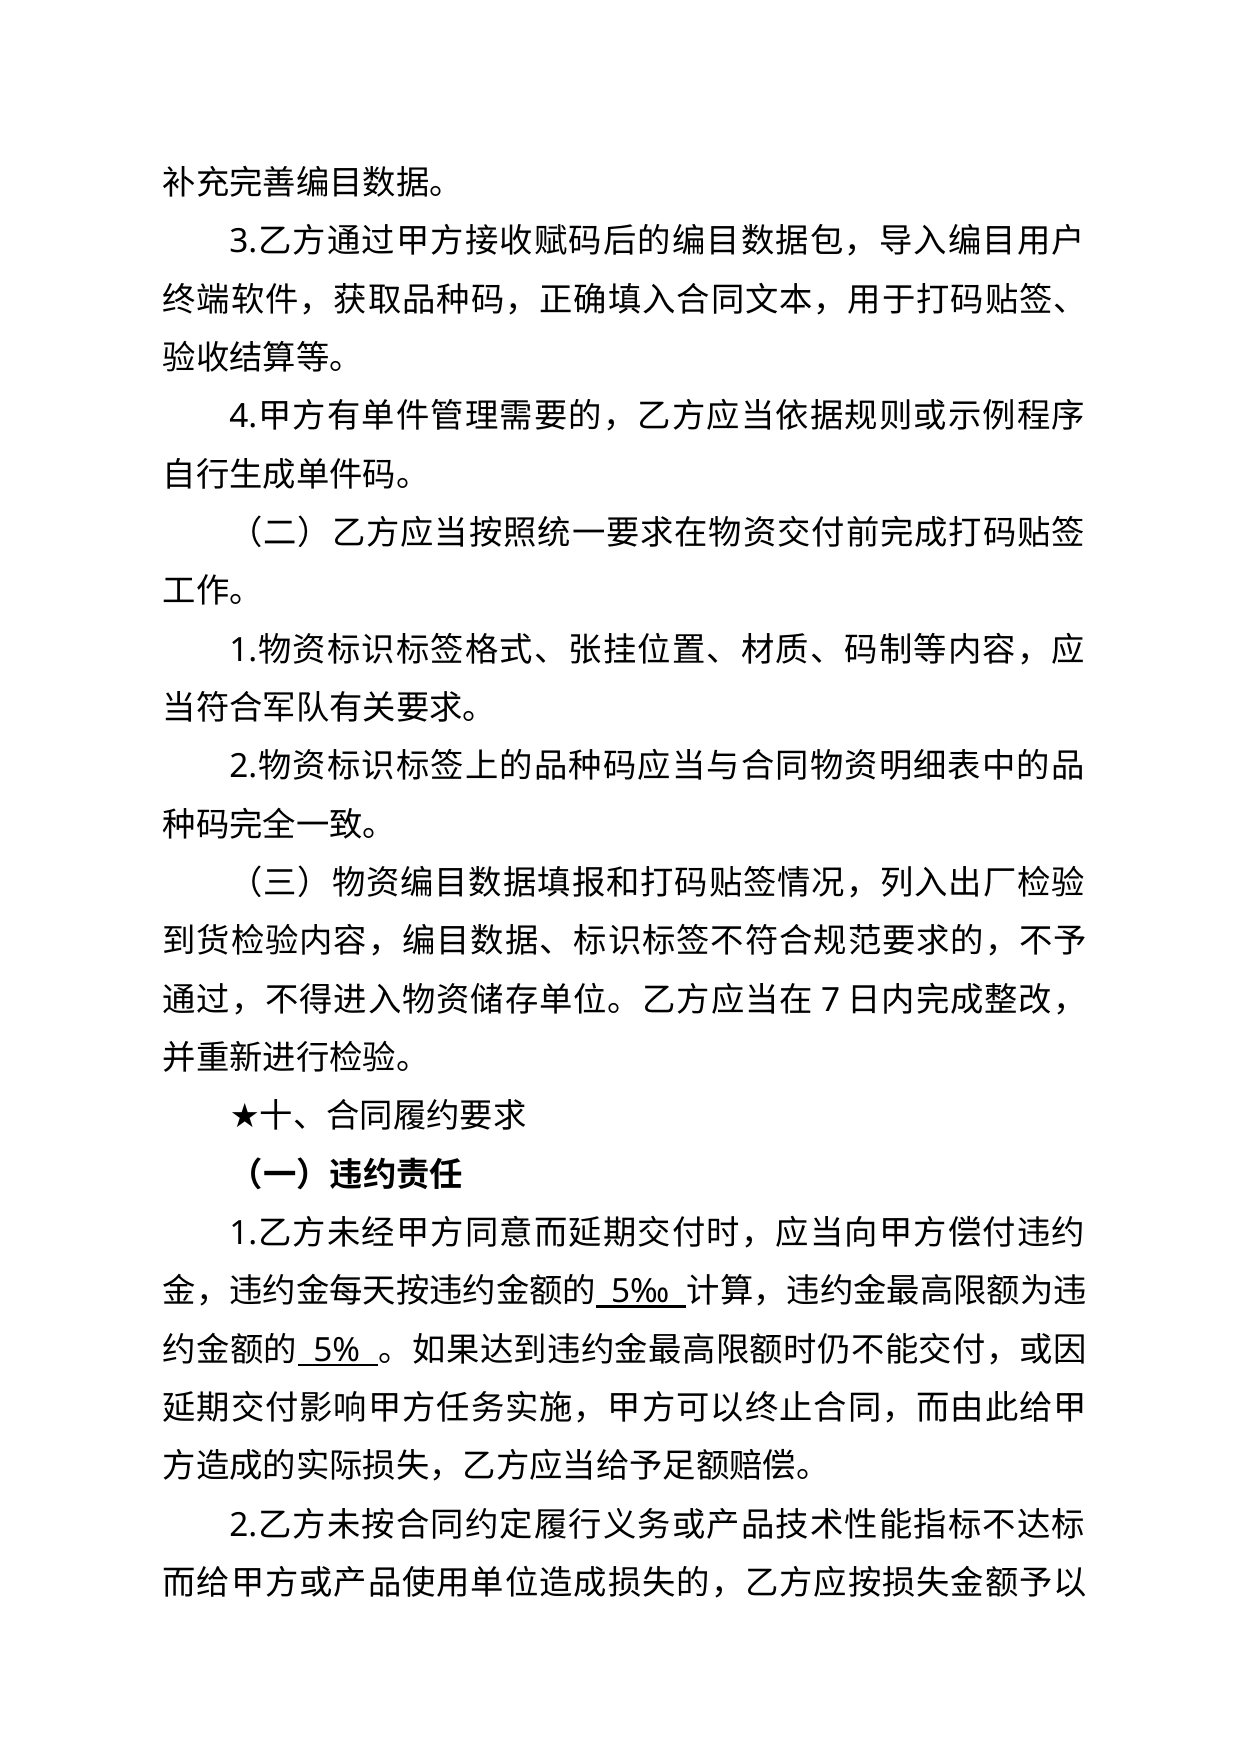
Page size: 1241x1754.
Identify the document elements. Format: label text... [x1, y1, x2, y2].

text ★十、合同履约要求 [162, 1081, 1087, 1139]
text （二）乙方应当按照统一要求在物资交付前完成打码贴签工作。 [162, 498, 1087, 614]
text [162, 1489, 1087, 1606]
text 4.甲方有单件管理需要的，乙方应当依据规则或示例程序自行生成单件码。 [162, 381, 1087, 498]
text （三）物资编目数据填报和打码贴签情况，列入出厂检验、到货检验内容，编目数据、标识标签不符合规范要求的，不予通过，不得进入物资储存单位。乙方应当在7日内完成整改，并重新进行检验。 [162, 848, 1087, 1081]
text 2.物资标识标签上的品种码应当与合同物资明细表中的品种码完全一致。 [162, 731, 1087, 848]
text 1.乙方未经甲方同意而延期交付时，应当向甲方偿付违约金，违约金每天按违约金额的 5‰ 计算，违约金最高限额为违约金额的 5% 。如果达到违约金最高限额时仍不能交付，或因延期交付影响甲方任务实施，甲方可以终止合同，而由此给甲方造成的实际损失，乙方应当给予足额赔偿。 [162, 1198, 1087, 1489]
text （一）违约责任 [162, 1139, 1087, 1198]
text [162, 148, 1087, 206]
text 1.物资标识标签格式、张挂位置、材质、码制等内容，应当符合军队有关要求。 [162, 614, 1087, 731]
text 3.乙方通过甲方接收赋码后的编目数据包，导入编目用户终端软件，获取品种码，正确填入合同文本，用于打码贴签、验收结算等。 [162, 206, 1087, 381]
